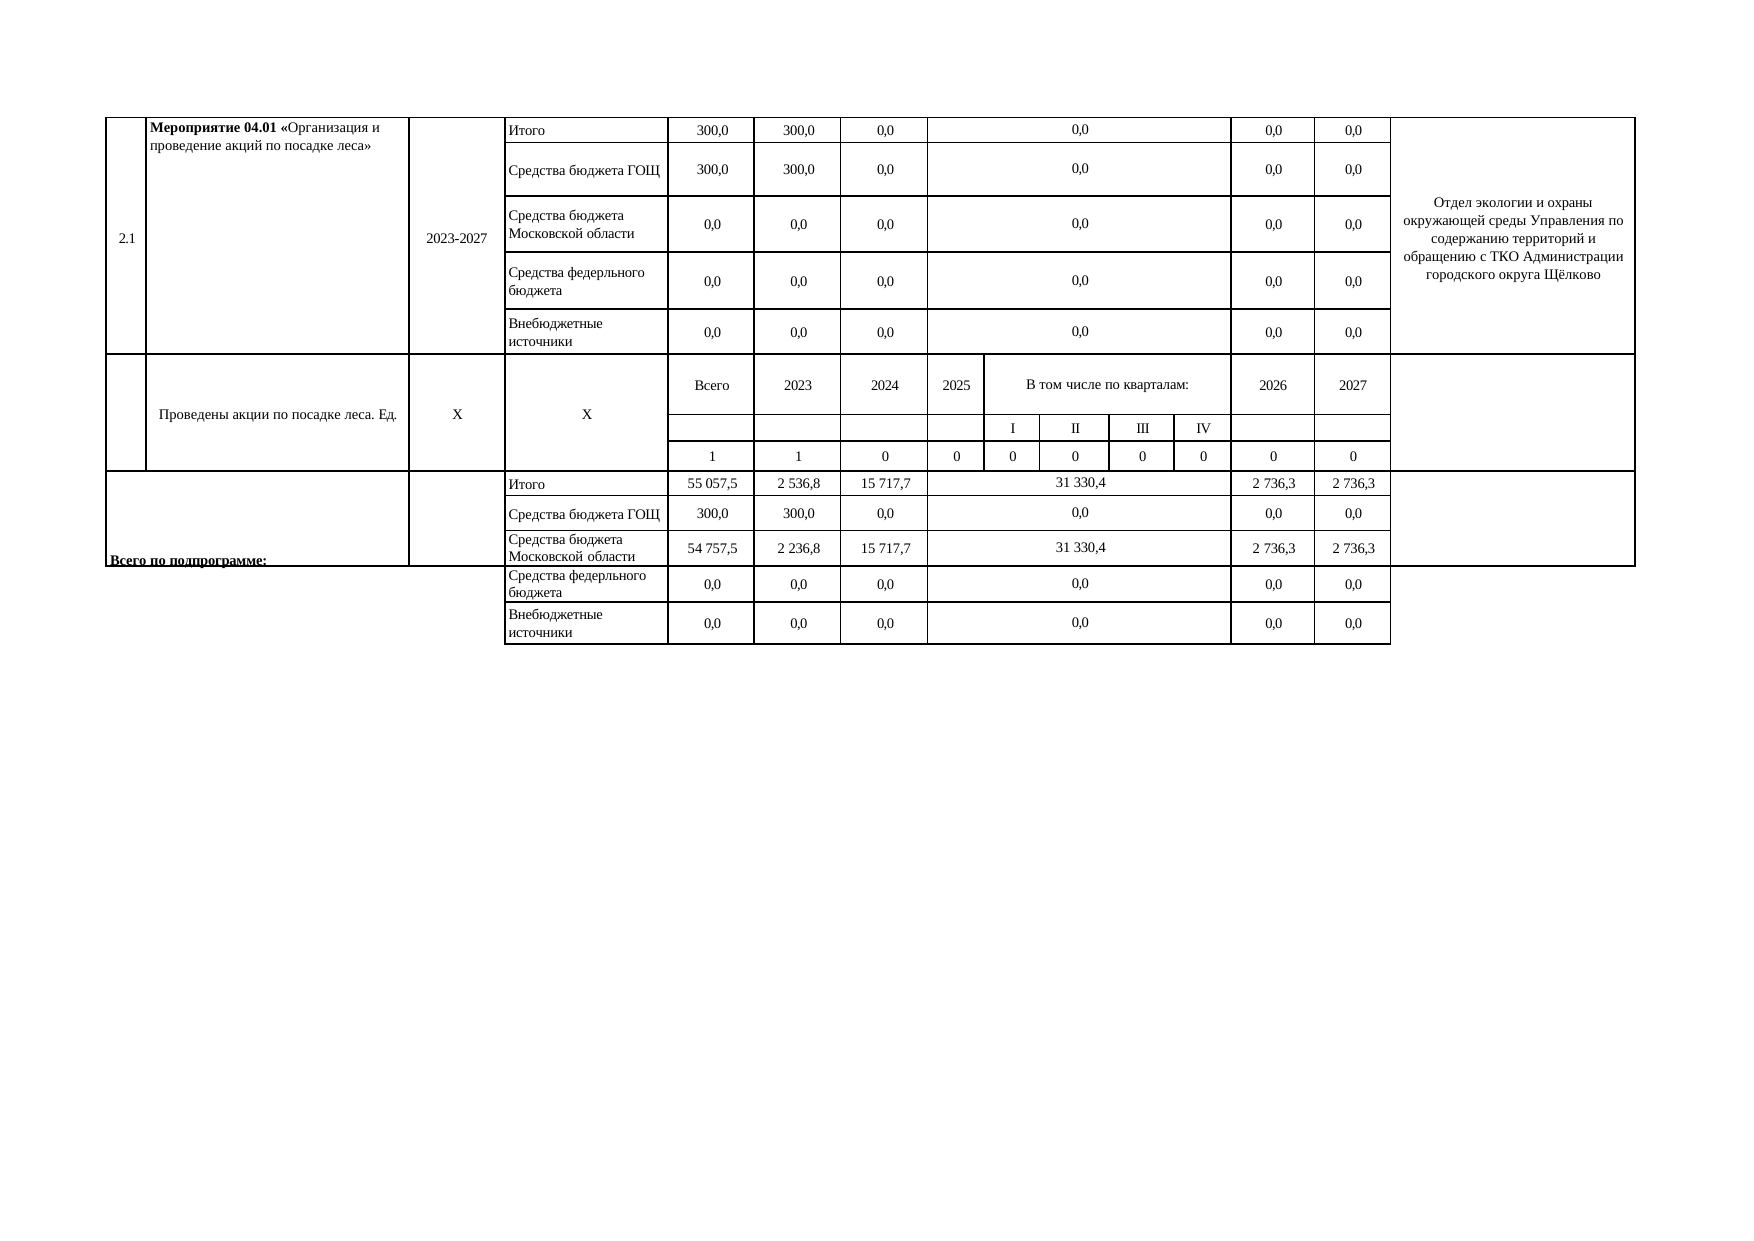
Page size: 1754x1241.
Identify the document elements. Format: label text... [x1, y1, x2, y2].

table_cell 0,0 [1232, 496, 1314, 530]
table_cell 0,0 [841, 496, 927, 530]
table_cell 300,0 [755, 118, 840, 141]
table_cell 0,0 [1315, 567, 1390, 601]
table_cell 0,0 [1315, 118, 1390, 141]
table_cell 2.1 [107, 118, 145, 353]
table_cell 0,0 [1315, 143, 1390, 195]
table_cell II [1040, 415, 1108, 440]
table_cell 2 736,3 [1232, 531, 1314, 565]
table_cell Проведены акции по посадке леса. Ед. [147, 355, 408, 470]
table_cell 0,0 [841, 310, 927, 353]
table_cell 2 736,3 [1315, 472, 1390, 495]
table_cell 0,0 [669, 567, 753, 601]
table_cell Средства федерльного бюджета [506, 253, 667, 308]
table_cell Средства бюджета ГОЩ [506, 496, 667, 530]
table_cell 0,0 [1232, 310, 1314, 353]
table_cell 0,0 [928, 603, 1230, 643]
table_cell 0,0 [669, 310, 753, 353]
table_cell 0,0 [755, 603, 840, 643]
table_cell 0,0 [928, 118, 1230, 141]
table_cell 0,0 [669, 603, 753, 643]
table_cell 0,0 [669, 253, 753, 308]
table_cell 2024 [841, 355, 927, 414]
table_cell 2023 [755, 355, 840, 414]
table_cell 55 057,5 [669, 472, 753, 495]
table_cell 31 330,4 [928, 472, 1230, 495]
table_cell В том числе по кварталам: [985, 355, 1230, 414]
table_cell 0 [1315, 442, 1390, 470]
table_cell 0,0 [841, 253, 927, 308]
table_cell 2 536,8 [755, 472, 840, 495]
table_cell 15 717,7 [841, 531, 927, 565]
table_cell 0,0 [1232, 143, 1314, 195]
table_cell 300,0 [669, 143, 753, 195]
table_cell [841, 415, 927, 440]
table_cell 2023-2027 [410, 118, 504, 353]
table_cell 0,0 [841, 567, 927, 601]
table_cell 0,0 [1315, 197, 1390, 251]
table_cell 300,0 [755, 496, 840, 530]
table_cell 0,0 [928, 310, 1230, 353]
table_cell 0,0 [755, 197, 840, 251]
table_cell IV [1175, 415, 1230, 440]
table_cell 15 717,7 [841, 472, 927, 495]
table_cell X [410, 355, 504, 470]
table_cell 1 [669, 442, 753, 470]
table_cell 0 [1040, 442, 1108, 470]
table_cell 0,0 [928, 197, 1230, 251]
table_cell 2026 [1232, 355, 1314, 414]
table_cell 0,0 [1315, 496, 1390, 530]
table_cell [410, 472, 504, 565]
table_cell 2027 [1315, 355, 1390, 414]
table_cell 1 [755, 442, 840, 470]
table_cell Отдел экологии и охраны окружающей среды Управления по содержанию территорий и обращению с ТКО Администрации городского округа Щёлково [1391, 118, 1634, 353]
table_cell 0,0 [755, 567, 840, 601]
table_cell Средства федерльного бюджета [506, 567, 667, 601]
table_cell [669, 415, 753, 440]
table_cell [1232, 415, 1314, 440]
table_cell 0 [841, 442, 927, 470]
table_cell [107, 355, 145, 470]
table_cell 2 236,8 [755, 531, 840, 565]
table_cell 0,0 [928, 143, 1230, 195]
table_cell 300,0 [669, 496, 753, 530]
table_cell III [1110, 415, 1173, 440]
table_cell 0,0 [1232, 567, 1314, 601]
table_cell 2 736,3 [1232, 472, 1314, 495]
table_cell Внебюджетные источники [506, 603, 667, 643]
table_cell [1315, 415, 1390, 440]
table_cell 0,0 [928, 567, 1230, 601]
table_cell 300,0 [755, 143, 840, 195]
table_cell Внебюджетные источники [506, 310, 667, 353]
table_cell [1391, 472, 1634, 565]
table_cell 0 [1110, 442, 1173, 470]
table_cell Средства бюджета Московской области [506, 531, 667, 565]
table_cell Всего по подпрограмме: [107, 472, 408, 565]
table_cell 2 736,3 [1315, 531, 1390, 565]
table_cell 0,0 [928, 253, 1230, 308]
table_cell Средства бюджета Московской области [506, 197, 667, 251]
table_cell 0 [1232, 442, 1314, 470]
table_cell 0,0 [1232, 118, 1314, 141]
table_cell 0,0 [755, 253, 840, 308]
table_cell 54 757,5 [669, 531, 753, 565]
table_cell Мероприятие 04.01 «Организация и проведение акций по посадке леса» [147, 118, 408, 353]
table_cell 0,0 [1315, 603, 1390, 643]
table_cell 0,0 [841, 197, 927, 251]
table_cell [1391, 355, 1634, 470]
table_cell Средства бюджета ГОЩ [506, 143, 667, 195]
table_cell 0,0 [1315, 253, 1390, 308]
table_cell 0,0 [1232, 603, 1314, 643]
table_cell 0,0 [841, 143, 927, 195]
table_cell 0,0 [841, 118, 927, 141]
table_cell 0,0 [841, 603, 927, 643]
table_cell 0,0 [1232, 253, 1314, 308]
table_cell Итого [506, 472, 667, 495]
table_cell [928, 415, 983, 440]
table_cell [755, 415, 840, 440]
table_cell 2025 [928, 355, 983, 414]
table_cell 0 [928, 442, 983, 470]
table_cell 0,0 [1315, 310, 1390, 353]
table_cell 31 330,4 [928, 531, 1230, 565]
table_cell I [985, 415, 1039, 440]
table_cell 0 [985, 442, 1039, 470]
table_cell Итого [506, 118, 667, 141]
table_cell Всего [669, 355, 753, 414]
table_cell X [506, 355, 667, 470]
table_cell 300,0 [669, 118, 753, 141]
table_cell 0 [1175, 442, 1230, 470]
table_cell 0,0 [755, 310, 840, 353]
table_cell 0,0 [1232, 197, 1314, 251]
table_cell 0,0 [669, 197, 753, 251]
table_cell 0,0 [928, 496, 1230, 530]
